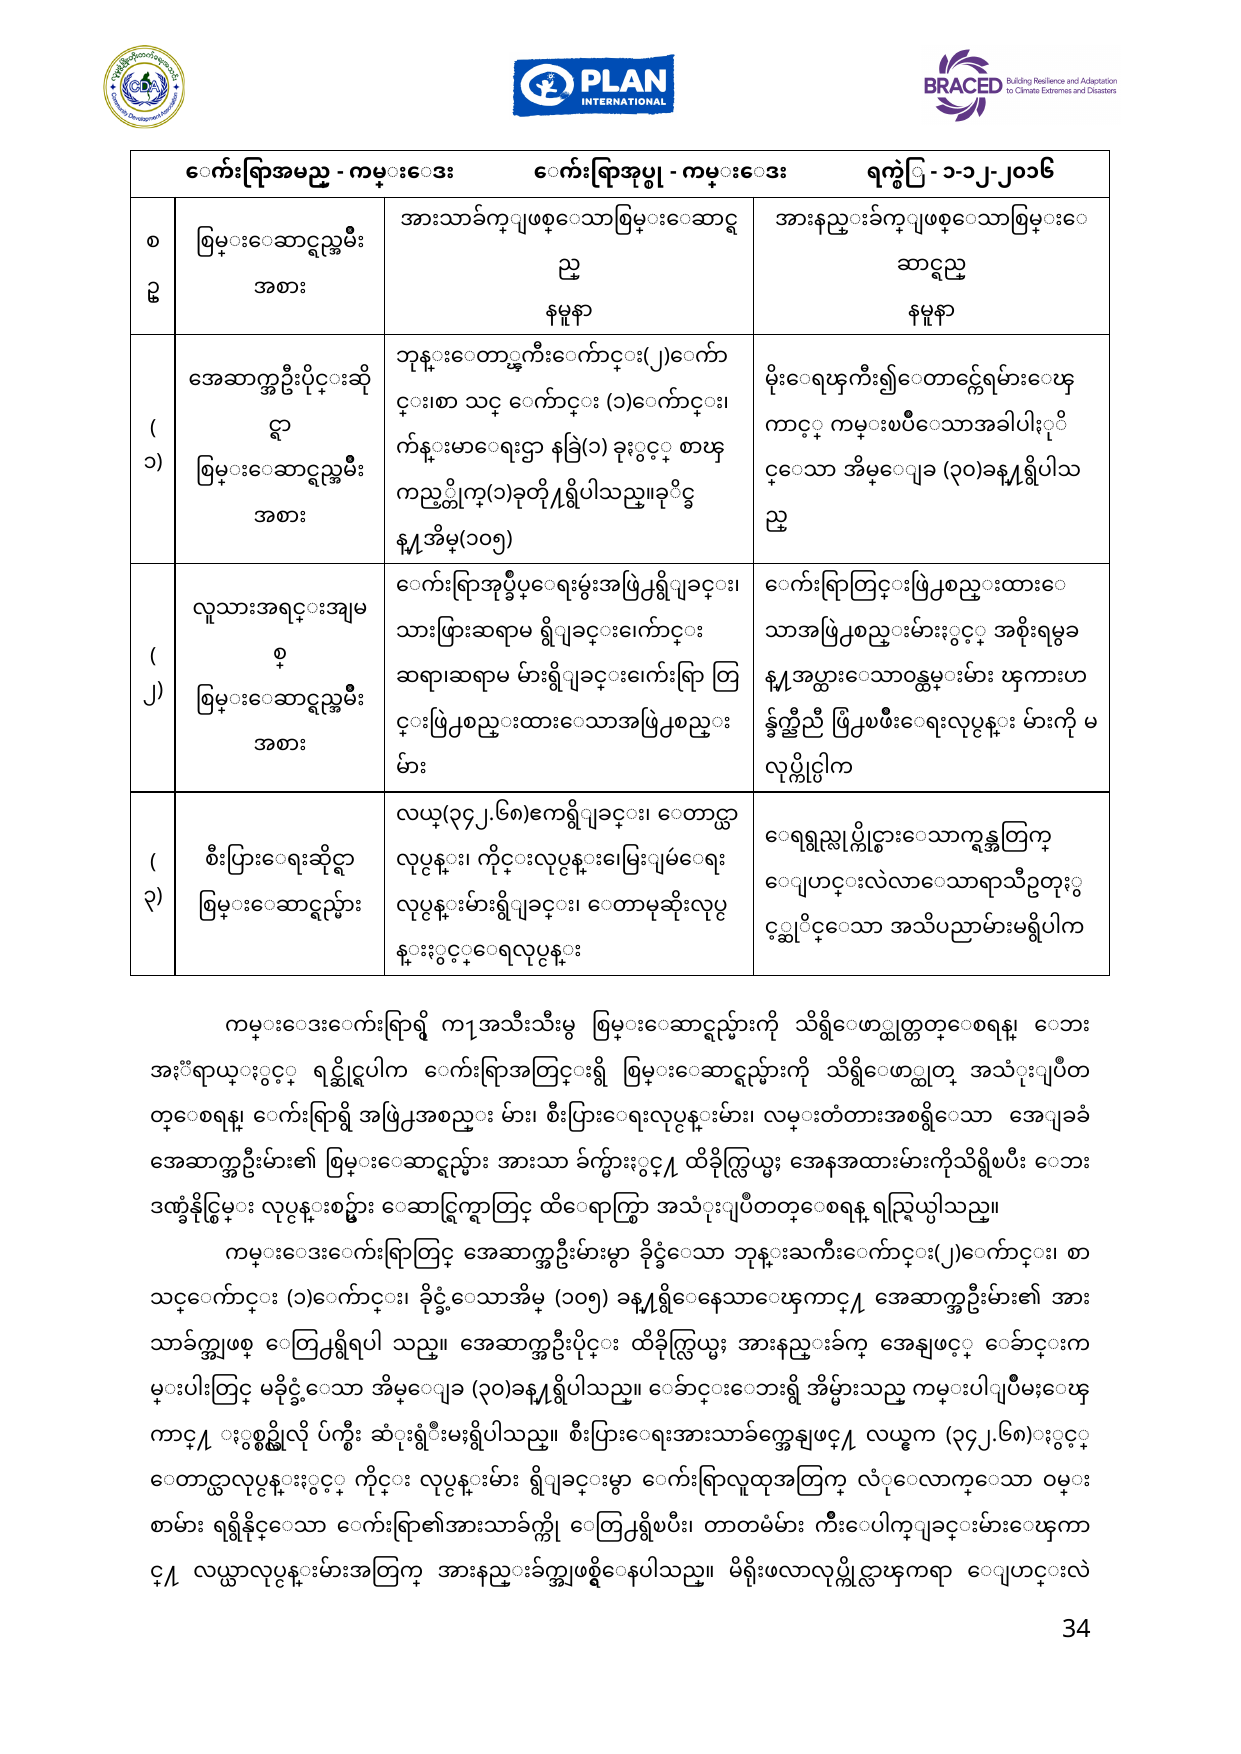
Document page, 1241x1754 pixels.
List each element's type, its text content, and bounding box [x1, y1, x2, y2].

picture [509, 52, 678, 120]
table_cell လယ္(၃၄၂.၆၈)ဧကရွိျခင္း၊ ေတာင္ယာလုပ္ငန္း၊ ကိုင္းလုပ္ငန္း၊ေမြးျမဴေရးလုပ္ငန္းမ်ားရွိျခင္း၊ ေတာမုဆိုးလုပ္ငန္းႏွင့္ေရလုပ္ငန္း [385, 793, 753, 974]
table_cell ေက်းရြာအုပ္ခ်ဳပ္ေရးမွဴးအဖြဲ႕ရွိျခင္း၊သားဖြားဆရာမ ရွိျခင္း၊ေက်ာင္းဆရာ၊ဆရာမ မ်ားရွိျခင္း၊ေက်းရြာ တြင္းဖြဲ႕စည္းထားေသာအဖြဲ႕စည္းမ်ား [385, 564, 753, 791]
picture [920, 45, 1122, 125]
table_cell မိုးေရၾကီး၍ေတာင္က်ေရမ်ားေၾကာင့္ ကမ္းၿပိဳေသာအခါပါႏုိင္ေသာ အိမ္ေျခ (၃၀)ခန္႔ရွိပါသည္ [754, 335, 1109, 563]
table_cell (၂) [131, 564, 174, 791]
table_cell စဥ္ [131, 198, 174, 334]
text ကမ္းေဒးေက်းရြာရွိ က႑အသီးသီးမွ စြမ္းေဆာင္ရည္မ်ားကို သိရွိေဖာ္ထုတ္တတ္ေစရန္၊ ေဘးအႏၱရာယ္ႏွင့္ ရင္ဆိုင္ရပါက ေက်းရြာအတြင္းရွိ စြမ္းေဆာင္ရည္မ်ားကို သိရွိေဖာ္ထုတ္ အသံုးျပဳတတ္ေစရန္၊ ေက်းရြာရွိ အဖြဲ႕အစည္း မ်ား၊ စီးပြားေရးလုပ္ငန္းမ်ား၊ လမ္းတံတားအစရွိေသာ အေျခခံအေဆာက္အဦးမ်ား၏ စြမ္းေဆာင္ရည္မ်ား အားသာ ခ်က္မ်ားႏွင္႔ ထိခိုက္လြယ္မႈ အေနအထားမ်ားကိုသိရွိၿပီး ေဘးဒဏ္ခံနိုင္စြမ္း လုပ္ငန္းစဥ္မ်ား ေဆာင္ရြက္ရာတြင္ ထိေရာက္စြာ အသံုးျပဳတတ္ေစရန္ ရည္ရြယ္ပါသည္။ [150, 1004, 1090, 1232]
table_cell (၃) [131, 793, 174, 974]
table_header ေက်းရြာအမည္ - ကမ္းေဒး ေက်းရြာအုပ္စု - ကမ္းေဒး ရက္စဲြ - ၁-၁၂-၂၀၁၆ [131, 151, 1109, 197]
table_cell ဘုန္းေတာ္ၾကီးေက်ာင္း(၂)ေက်ာင္း၊စာ သင္ ေက်ာင္း (၁)ေက်ာင္း၊က်န္းမာေရးဌာ နခြဲ(၁) ခုႏွင့္ စာၾကည့္တိုက္(၁)ခုတို႔ရွိပါသည္။ခုိင္ခန္႔အိမ္(၁၀၅) [385, 335, 753, 563]
table_cell အားနည္းခ်က္ျဖစ္ေသာစြမ္းေဆာင္ရည္ နမူနာ [754, 198, 1109, 334]
table_cell လူသားအရင္းအျမစ္ စြမ္းေဆာင္ရည္အမ်ိဳးအစား [176, 564, 384, 791]
table_cell အားသာခ်က္ျဖစ္ေသာစြမ္းေဆာင္ရည္ နမူနာ [385, 198, 753, 334]
table_cell အေဆာက္အဦးပိုင္းဆိုင္ရာ စြမ္းေဆာင္ရည္အမ်ိဳးအစား [176, 335, 384, 563]
table_cell စီးပြားေရးဆိုင္ရာ စြမ္းေဆာင္ရည္မ်ား [176, 793, 384, 974]
table_cell (၁) [131, 335, 174, 563]
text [150, 1232, 1090, 1596]
picture [103, 45, 185, 129]
table_cell ေက်းရြာတြင္းဖြဲ႕စည္းထားေသာအဖြဲ႕စည္းမ်ားႏွင့္ အစိုးရမွခန္႔အပ္ထားေသာ၀န္ထမ္းမ်ား ၾကားဟန္ခ်က္ညီညီ ဖြံ႕ၿဖိဳးေရးလုပ္ငန္း မ်ားကို မလုပ္ကိုင္ပါက [754, 564, 1109, 791]
table_cell စြမ္းေဆာင္ရည္အမ်ိဳးအစား [176, 198, 384, 334]
table_cell ေရရွည္လုပ္ကိုင္စားေသာက္ရန္အတြက္ ေျပာင္းလဲလာေသာရာသီဥတုႏွင့္ဆုိင္ေသာ အသိပညာမ်ားမရွိပါက [754, 793, 1109, 974]
